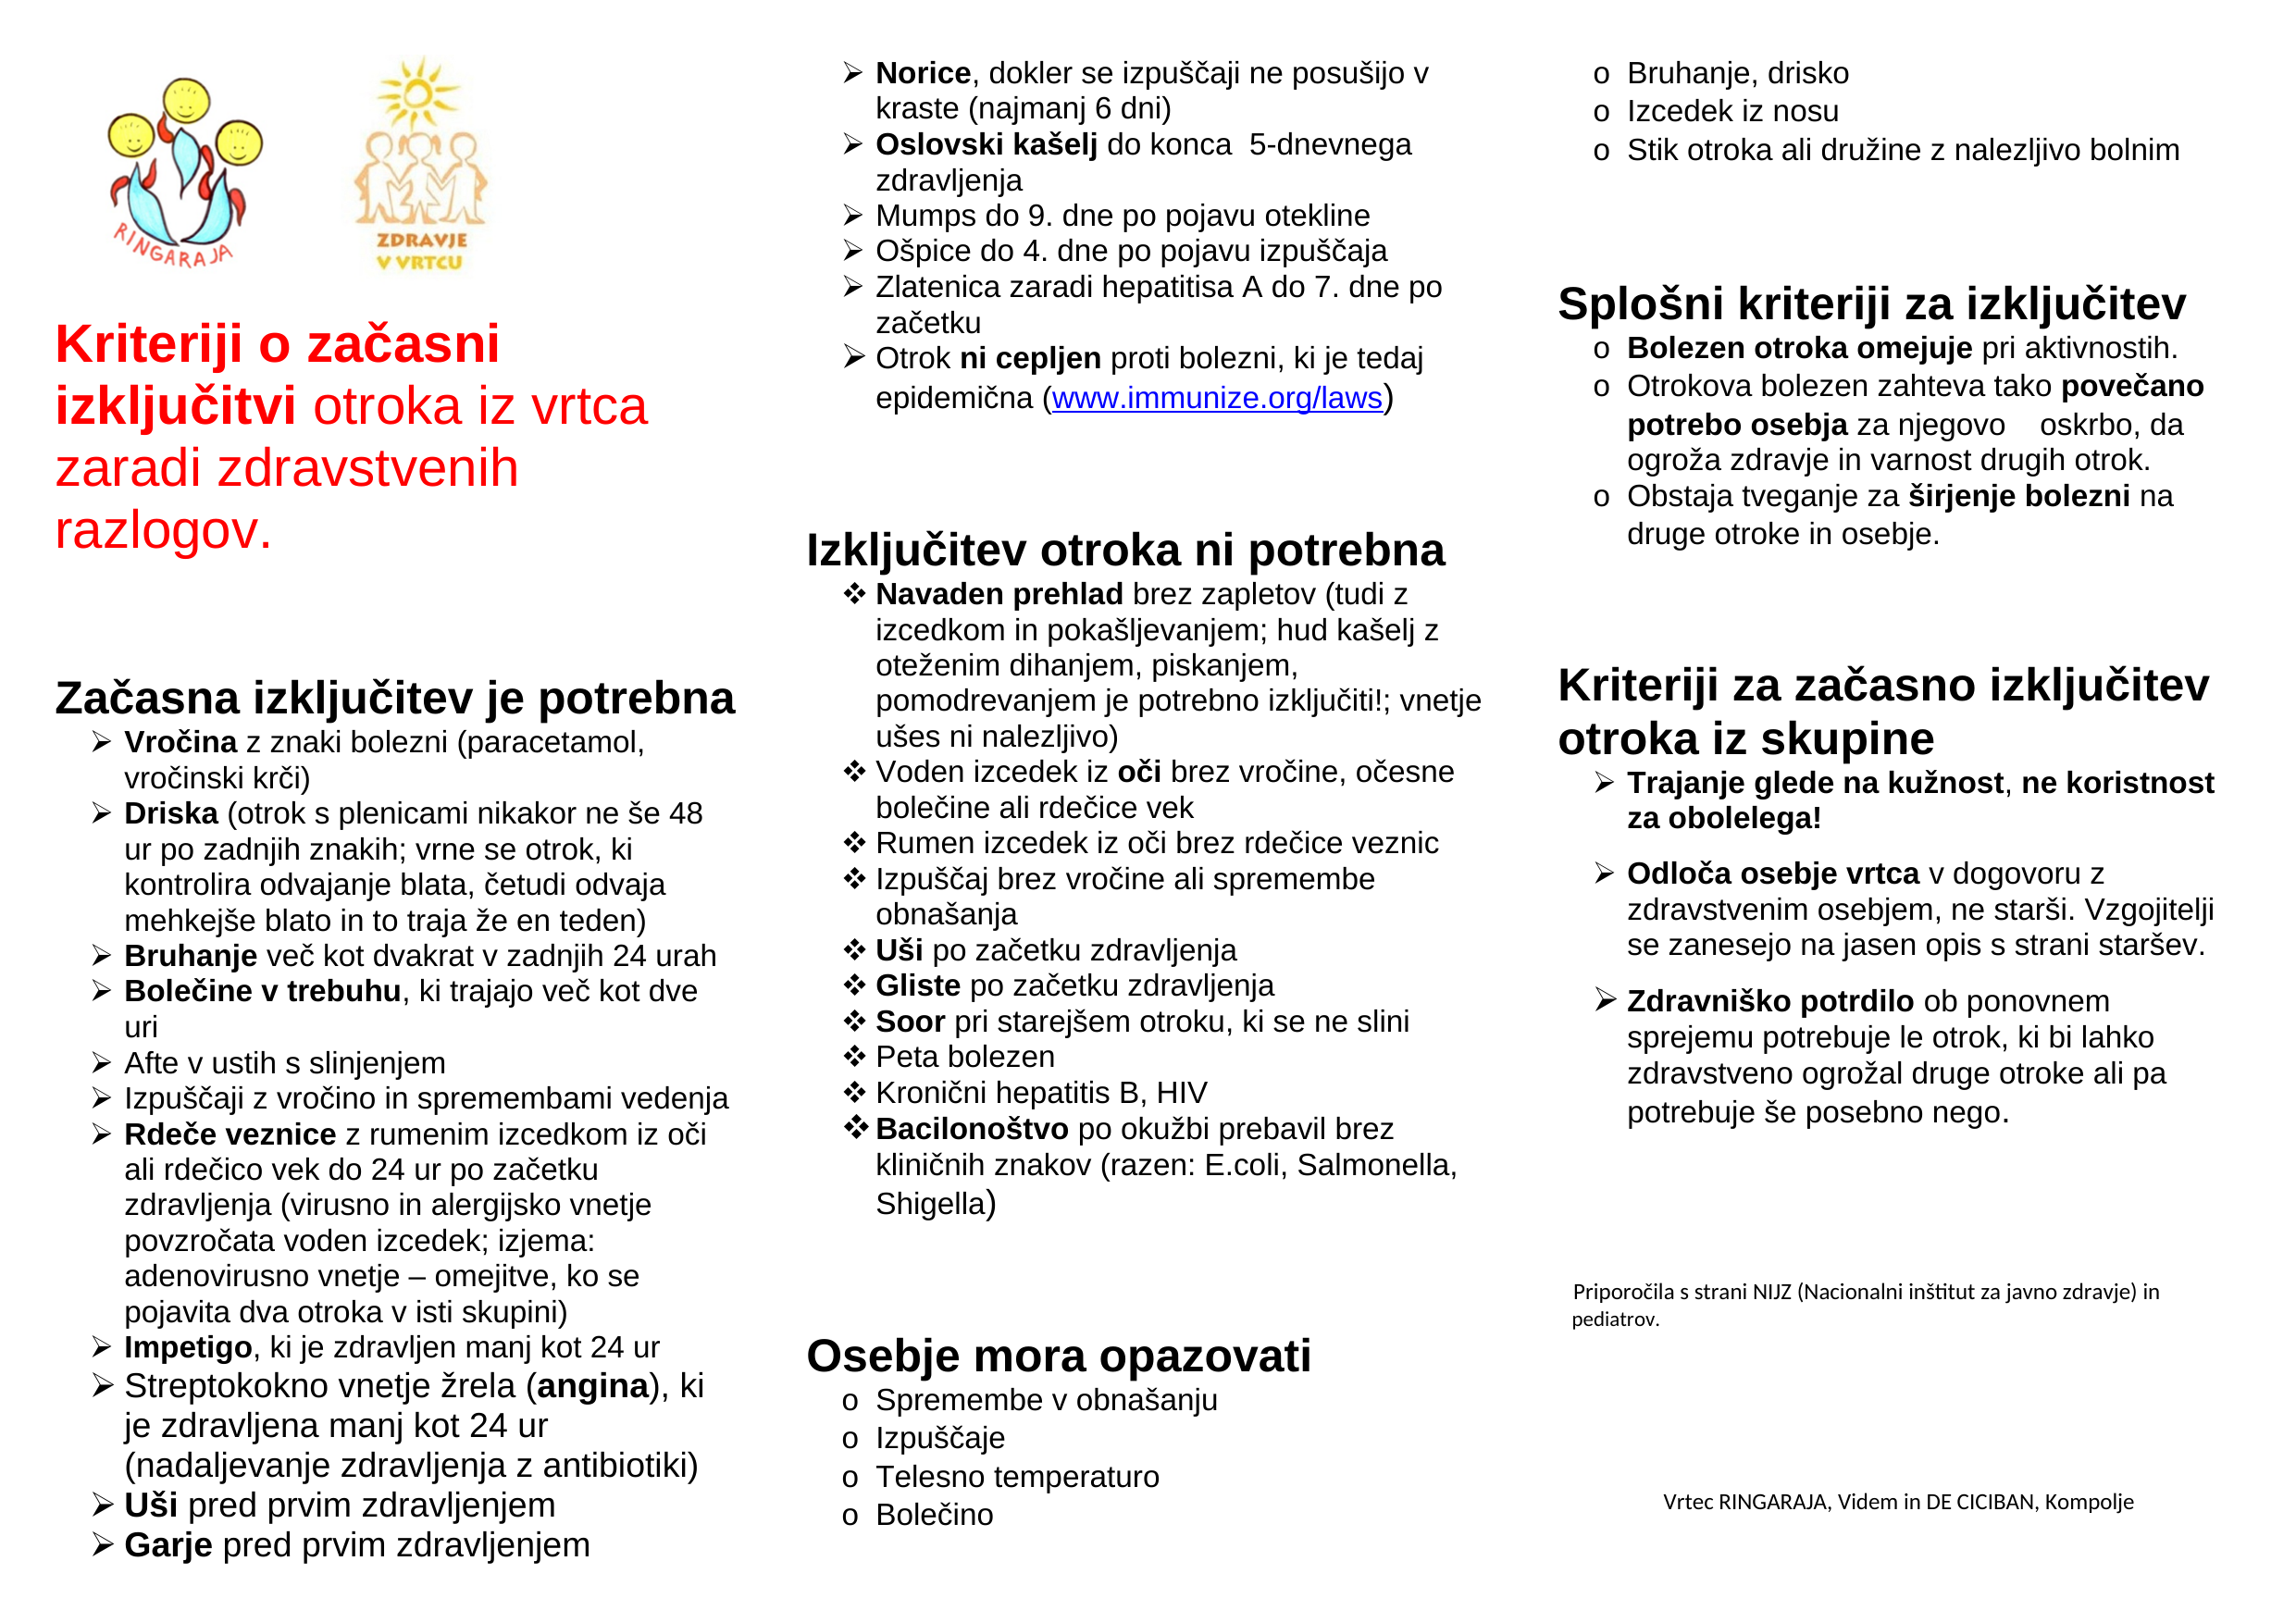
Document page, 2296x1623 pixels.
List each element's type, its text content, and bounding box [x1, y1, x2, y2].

list Driska (otrok s plenicami nikakor ne še 48 ur po zadnjih znakih; vrne se otrok, ki kontrolira odvajanje blata, četudi odvaja mehkejše blato in to traja že en teden) [90, 795, 738, 937]
list Norice, dokler se izpuščaji ne posušijo v kraste (najmanj 6 dni) [840, 55, 1489, 126]
list Gliste po začetku zdravljenja [840, 967, 1489, 1003]
list Voden izcedek iz oči brez vročine, očesne bolečine ali rdečice vek [840, 753, 1489, 824]
list Izcedek iz nosu [1593, 93, 2240, 131]
list Kronični hepatitis B, HIV [840, 1074, 1489, 1109]
text Kriteriji o začasni izključitvi otroka iz vrtca zaradi zdravstvenih razlogov. [55, 312, 738, 560]
list Vročina z znaki bolezni (paracetamol, vročinski krči) [90, 724, 738, 795]
list Impetigo, ki je zdravljen manj kot 24 ur [90, 1329, 738, 1365]
list Uši pred prvim zdravljenjem [90, 1484, 738, 1525]
list Obstaja tveganje za širjenje bolezni na druge otroke in osebje. [1593, 477, 2240, 551]
list Navaden prehlad brez zapletov (tudi z izcedkom in pokašljevanjem; hud kašelj z oteženim dihanjem, piskanjem, pomodrevanjem je potrebno izključiti!; vnetje ušes ni nalezljivo) [840, 576, 1489, 753]
list Rumen izcedek iz oči brez rdečice veznic [840, 824, 1489, 861]
list Streptokokno vnetje žrela (angina), ki je zdravljena manj kot 24 ur (nadaljevanje zdravljenja z antibiotiki) [90, 1365, 738, 1484]
text Vrtec RINGARAJA, Videm in DE CICIBAN, Kompolje [1558, 1487, 2240, 1515]
list Otrokova bolezen zahteva tako povečano potrebo osebja za njegovo oskrbo, da ogroža zdravje in varnost drugih otrok. [1593, 367, 2240, 477]
list Bolečine v trebuhu, ki trajajo več kot dve uri [90, 973, 738, 1044]
list Bruhanje, drisko [1593, 55, 2240, 93]
list Rdeče veznice z rumenim izcedkom iz oči ali rdečico vek do 24 ur po začetku zdravljenja (virusno in alergijsko vnetje povzročata voden izcedek; izjema: adenovirusno vnetje – omejitve, ko se pojavita dva otroka v isti skupini) [90, 1116, 738, 1329]
list Garje pred prvim zdravljenjem [90, 1525, 738, 1565]
list Otrok ni cepljen proti bolezni, ki je tedaj epidemična (www.immunize.org/laws) [840, 340, 1489, 415]
list Soor pri starejšem otroku, ki se ne slini [840, 1003, 1489, 1038]
text pediatrov. [1558, 1306, 2240, 1332]
list Bolečino [840, 1496, 1489, 1535]
list Spremembe v obnašanju [840, 1381, 1489, 1419]
list Bolezen otroka omejuje pri aktivnostih. [1593, 329, 2240, 367]
text Začasna izključitev je potrebna [55, 671, 738, 724]
text Priporočila s strani NIJZ (Nacionalni inštitut za javno zdravje) in [1558, 1277, 2240, 1306]
list Bacilonoštvo po okužbi prebavil brez kliničnih znakov (razen: E.coli, Salmonella, Shigella) [840, 1109, 1489, 1222]
picture [55, 55, 537, 285]
text Osebje mora opazovati [806, 1329, 1489, 1381]
list Uši po začetku zdravljenja [840, 932, 1489, 967]
list Odloča osebje vrtca v dogovoru z zdravstvenim osebjem, ne starši. Vzgojitelji se zanesejo na jasen opis s strani staršev. [1593, 855, 2240, 962]
text Kriteriji za začasno izključitev otroka iz skupine [1558, 658, 2240, 764]
text Izključitev otroka ni potrebna [806, 522, 1489, 576]
list Bruhanje več kot dvakrat v zadnjih 24 urah [90, 937, 738, 973]
list Oslovski kašelj do konca 5-dnevnega zdravljenja [840, 126, 1489, 197]
list Mumps do 9. dne po pojavu otekline [840, 197, 1489, 233]
list Stik otroka ali družine z nalezljivo bolnim [1593, 131, 2240, 169]
list Zlatenica zaradi hepatitisa A do 7. dne po začetku [840, 268, 1489, 340]
list Trajanje glede na kužnost, ne koristnost za obolelega! [1593, 764, 2240, 836]
list Zdravniško potrdilo ob ponovnem sprejemu potrebuje le otrok, ki bi lahko zdravstveno ogrožal druge otroke ali pa potrebuje še posebno nego. [1593, 983, 2240, 1130]
list Izpuščaji z vročino in spremembami vedenja [90, 1080, 738, 1116]
list Ošpice do 4. dne po pojavu izpuščaja [840, 233, 1489, 268]
list Afte v ustih s slinjenjem [90, 1044, 738, 1080]
list Peta bolezen [840, 1038, 1489, 1074]
text Splošni kriteriji za izključitev [1558, 276, 2240, 329]
list Izpuščaj brez vročine ali spremembe obnašanja [840, 861, 1489, 932]
list Telesno temperaturo [840, 1458, 1489, 1496]
list Izpuščaje [840, 1419, 1489, 1458]
